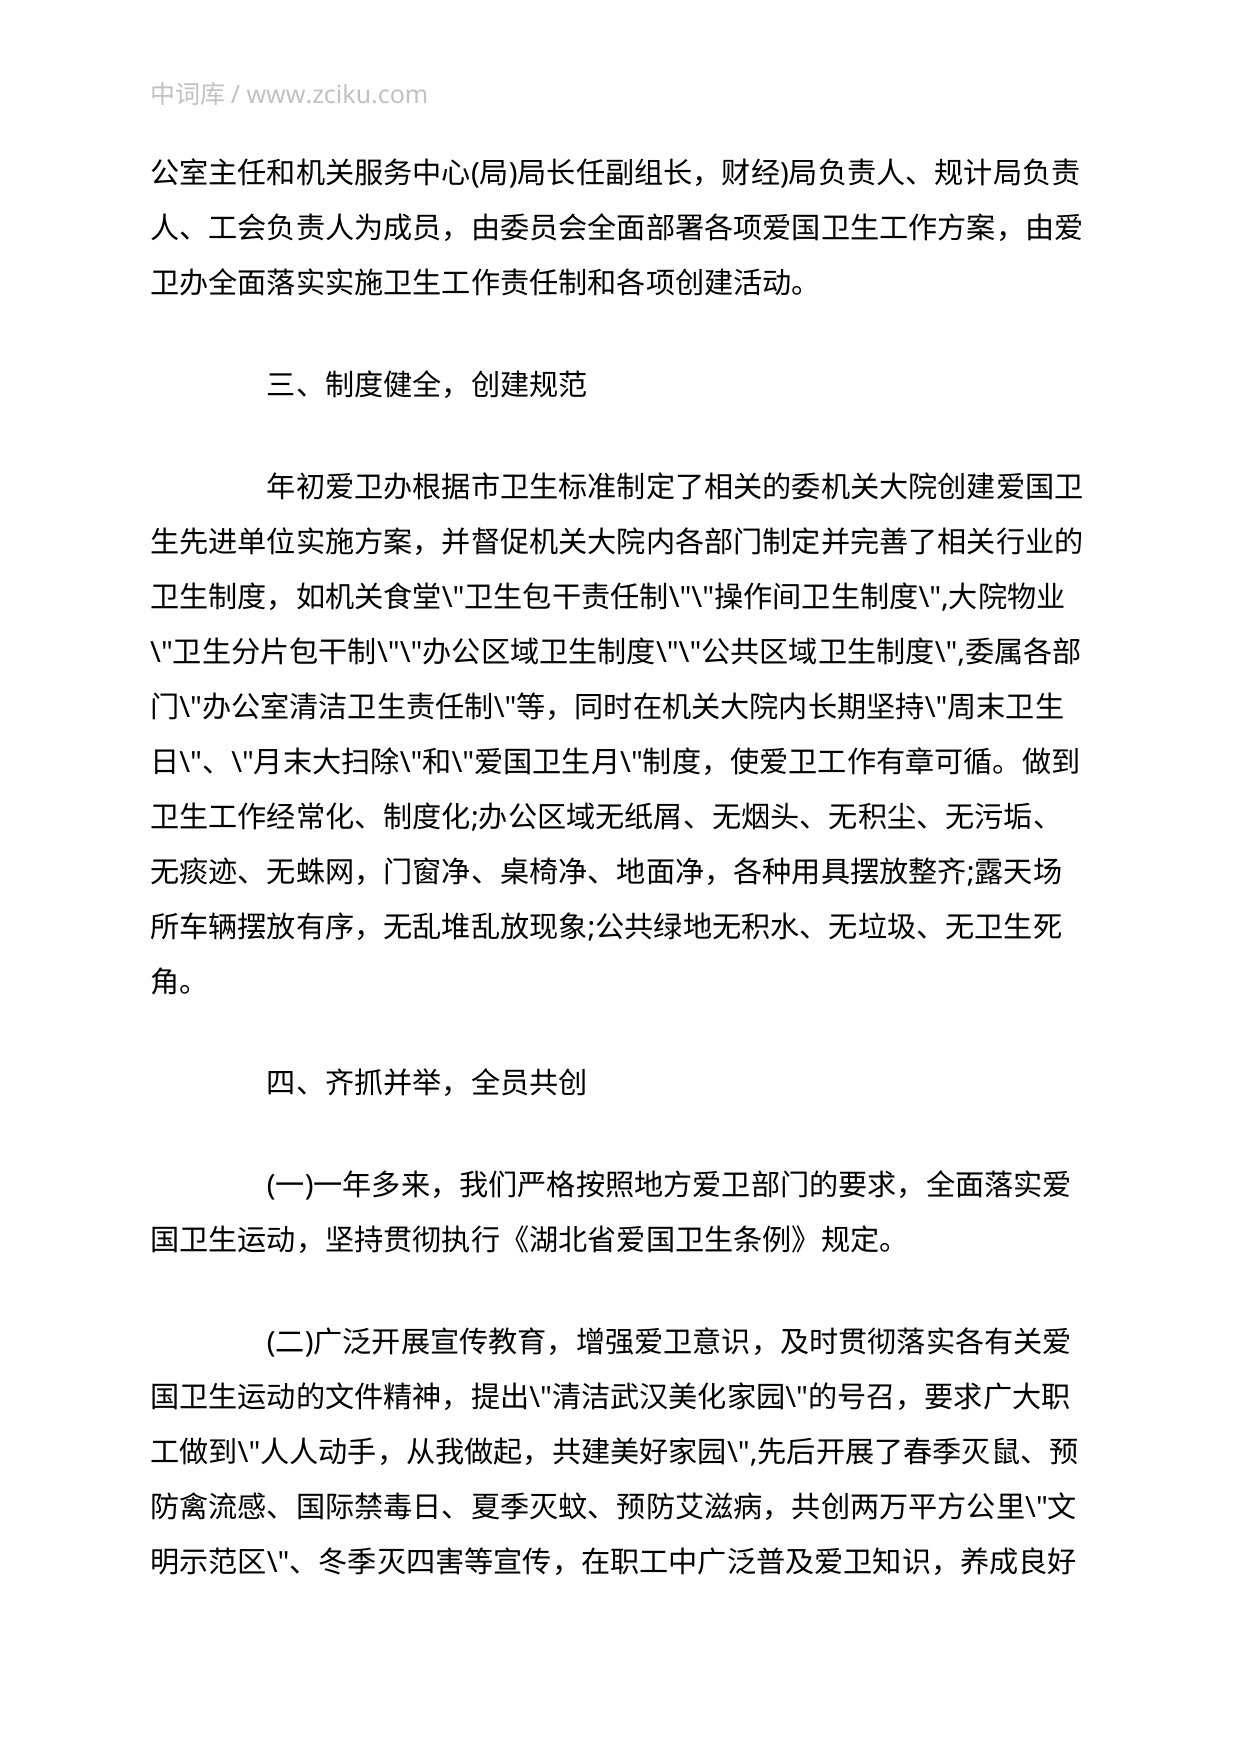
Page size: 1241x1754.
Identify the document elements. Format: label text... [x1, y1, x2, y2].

text 四、齐抓并举，全员共创 [150, 1060, 1090, 1102]
text 三、制度健全，创建规范 [150, 362, 1090, 404]
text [150, 150, 1090, 302]
text (一)一年多来，我们严格按照地方爱卫部门的要求，全面落实爱国卫生运动，坚持贯彻执行《湖北省爱国卫生条例》规定。 [150, 1162, 1090, 1259]
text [150, 1318, 1090, 1581]
text 年初爱卫办根据市卫生标准制定了相关的委机关大院创建爱国卫生先进单位实施方案，并督促机关大院内各部门制定并完善了相关行业的卫生制度，如机关食堂\"卫生包干责任制\"\"操作间卫生制度\",大院物业\"卫生分片包干制\"\"办公区域卫生制度\"\"公共区域卫生制度\",委属各部门\"办公室清洁卫生责任制\"等，同时在机关大院内长期坚持\"周末卫生日\"、\"月末大扫除\"和\"爱国卫生月\"制度，使爱卫工作有章可循。做到卫生工作经常化、制度化;办公区域无纸屑、无烟头、无积尘、无污垢、无痰迹、无蛛网，门窗净、桌椅净、地面净，各种用具摆放整齐;露天场所车辆摆放有序，无乱堆乱放现象;公共绿地无积水、无垃圾、无卫生死角。 [150, 463, 1090, 1001]
